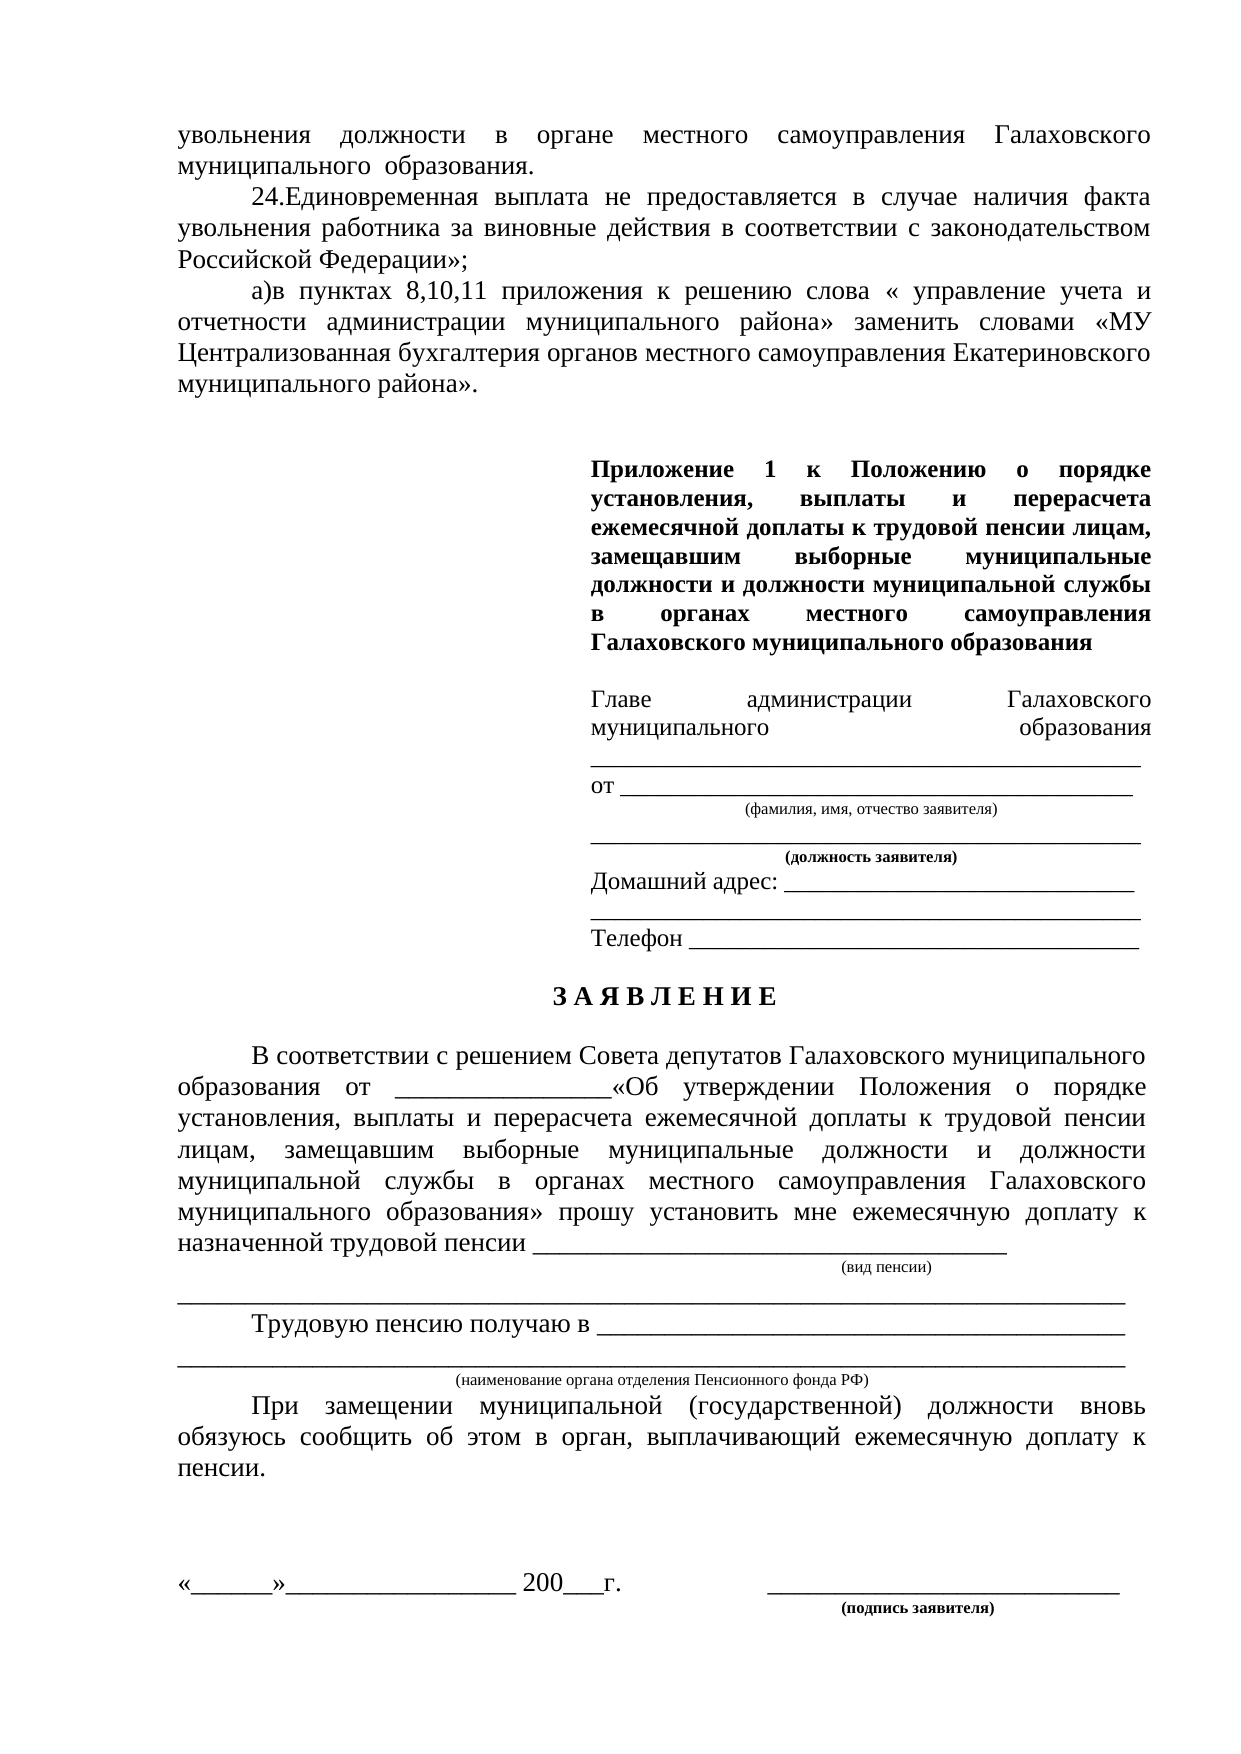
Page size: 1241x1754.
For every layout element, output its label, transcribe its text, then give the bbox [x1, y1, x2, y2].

text ____________________________________________ [591, 894, 1152, 923]
text (фамилия, имя, отчество заявителя) [591, 799, 1152, 818]
text Главе администрации Галаховского муниципального образования ____________________________________________ [591, 684, 1152, 770]
text (наименование органа отделения Пенсионного фонда РФ) [177, 1370, 1147, 1389]
text (подпись заявителя) [177, 1598, 1147, 1617]
text 24.Единовременная выплата не предоставляется в случае наличия факта увольнения работника за виновные действия в соответствии с законодательством Российской Федерации»; [177, 180, 1152, 274]
text При замещении муниципальной (государственной) должности вновь обязуюсь сообщить об этом в орган, выплачивающий ежемесячную доплату к пенсии. [177, 1389, 1147, 1482]
text «______»_________________ 200___г. __________________________ [177, 1567, 1147, 1598]
text Телефон ____________________________________ [591, 923, 1152, 952]
text (должность заявителя) [591, 847, 1152, 866]
text а)в пунктах 8,10,11 приложения к решению слова « управление учета и отчетности администрации муниципального района» заменить словами «МУ Централизованная бухгалтерия органов местного самоуправления Екатериновского муниципального района». [177, 274, 1152, 398]
text ______________________________________________________________________ [177, 1276, 1147, 1308]
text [177, 118, 1152, 180]
text Домашний адрес: ____________________________ [591, 866, 1152, 894]
text Трудовую пенсию получаю в _______________________________________ [177, 1308, 1147, 1339]
text ____________________________________________ [591, 818, 1152, 847]
text (вид пенсии) [177, 1257, 1147, 1276]
text от _________________________________________ [591, 770, 1152, 799]
text З А Я В Л Е Н И Е [177, 980, 1152, 1011]
text Приложение 1 к Положению о порядке установления, выплаты и перерасчета ежемесячной доплаты к трудовой пенсии лицам, замещавшим выборные муниципальные должности и должности муниципальной службы в органах местного самоуправления Галаховского муниципального образования [591, 454, 1152, 656]
text ______________________________________________________________________ [177, 1339, 1147, 1370]
text В соответствии с решением Совета депутатов Галаховского муниципального образования от ________________«Об утверждении Положения о порядке установления, выплаты и перерасчета ежемесячной доплаты к трудовой пенсии лицам, замещавшим выборные муниципальные должности и должности муниципальной службы в органах местного самоуправления Галаховского муниципального образования» прошу установить мне ежемесячную доплату к назначенной трудовой пенсии ___________________________________ [177, 1039, 1147, 1257]
